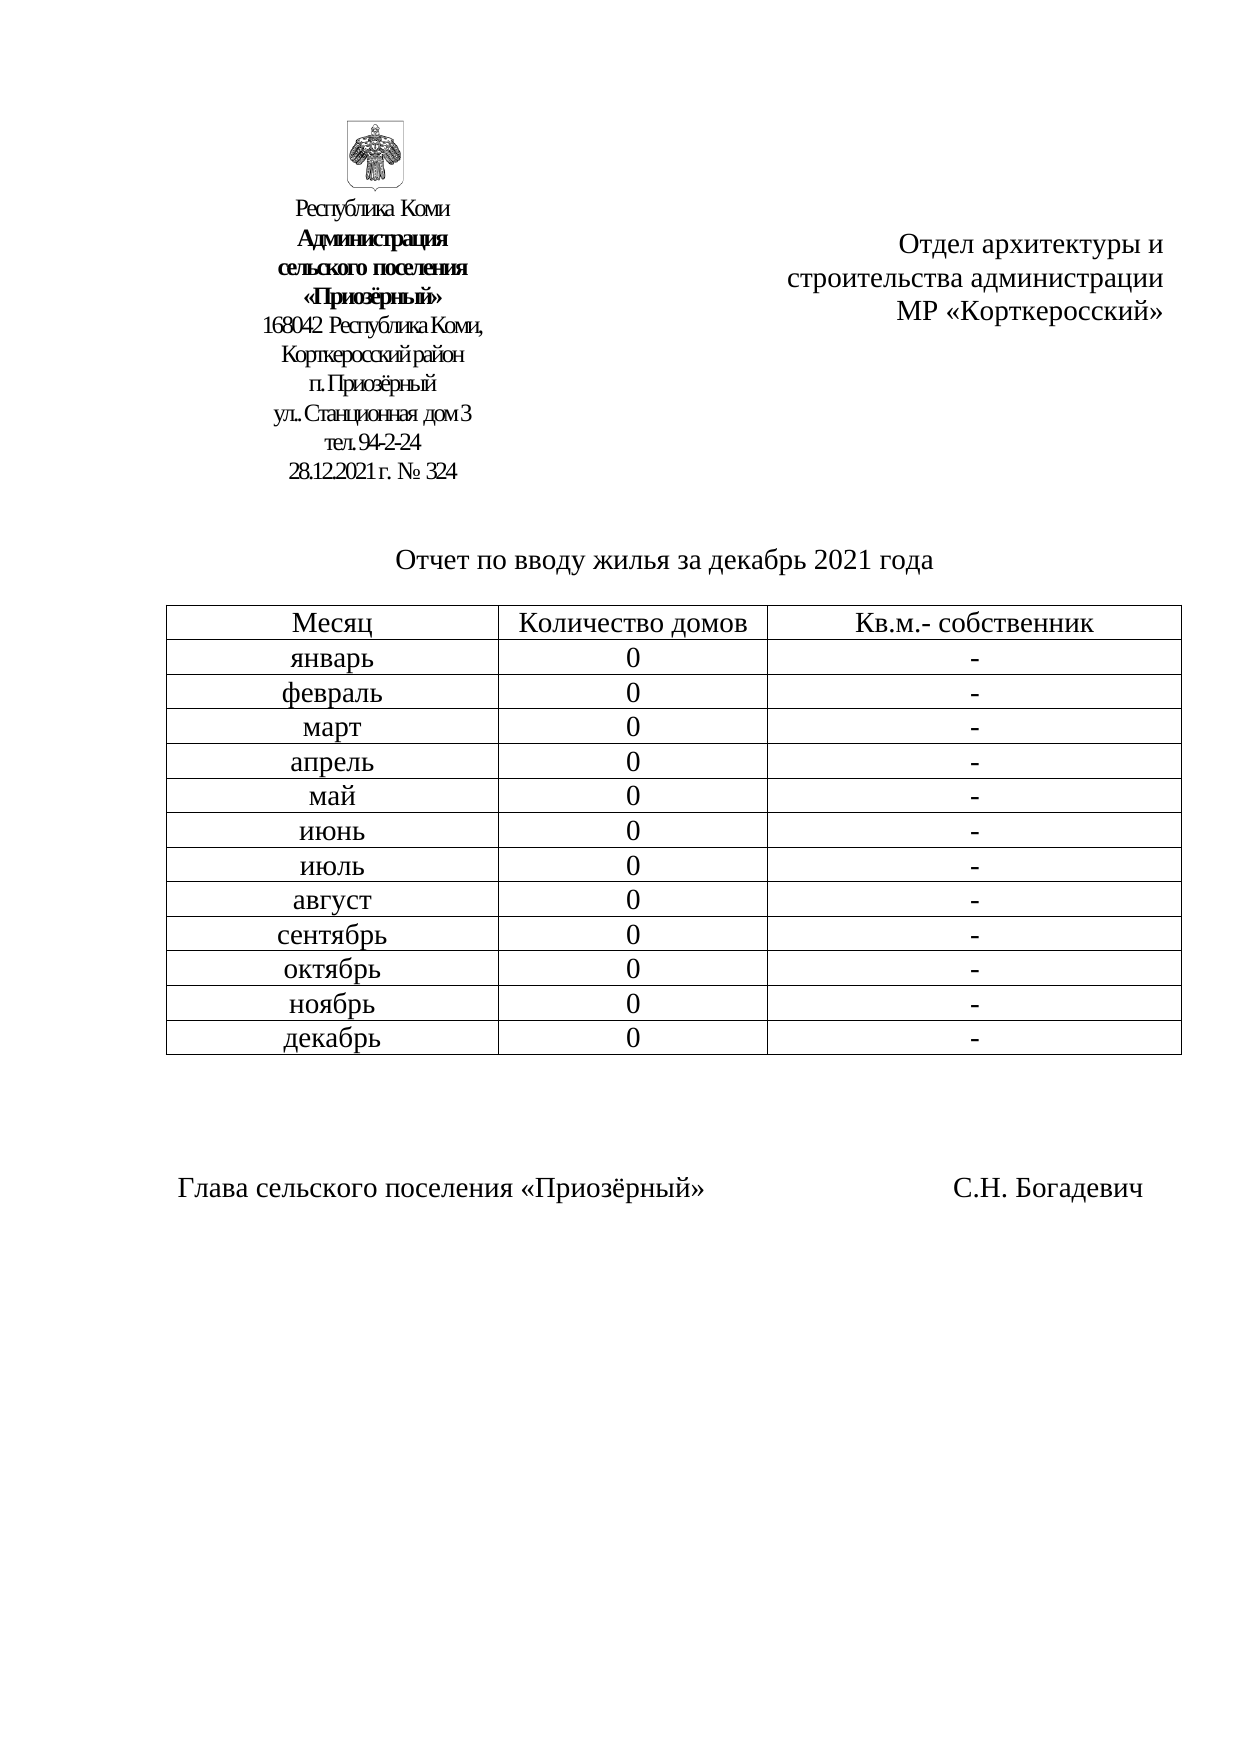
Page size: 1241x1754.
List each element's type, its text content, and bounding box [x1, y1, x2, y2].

table_cell - [768, 675, 1181, 708]
text Глава сельского поселения «Приозёрный» С.Н. Богадевич [177, 1170, 1152, 1204]
table_cell 0 [499, 779, 767, 812]
table_cell 0 [499, 744, 767, 777]
table_cell 0 [499, 675, 767, 708]
table_cell июль [167, 848, 498, 881]
table_cell май [167, 779, 498, 812]
table_cell - [768, 640, 1181, 674]
table_cell - [768, 882, 1181, 916]
table_cell 0 [499, 986, 767, 1019]
table_cell - [768, 813, 1181, 847]
table_header Отдел архитектуры и строительства администрации МР «Корткеросский» [755, 226, 1175, 451]
table_cell - [768, 744, 1181, 777]
table_header Количество домов [499, 606, 767, 639]
table_cell декабрь [167, 1021, 498, 1054]
table_header Кв.м.- собственник [768, 606, 1181, 639]
table_cell 0 [499, 951, 767, 985]
table_cell - [768, 779, 1181, 812]
table_cell - [768, 709, 1181, 743]
table_cell ноябрь [167, 986, 498, 1019]
table_header Республика Коми Администрация сельского поселения «Приозёрный» 168042 Республика Коми, Корткеросский район п. Приозёрный ул.. Станционная дом 3 тел. 94-2-24 28.12.2021 г. № 324 [196, 118, 552, 513]
table_cell 0 [499, 813, 767, 847]
table_cell 0 [499, 1021, 767, 1054]
table_cell - [768, 848, 1181, 881]
table_cell 0 [499, 882, 767, 916]
table_cell октябрь [167, 951, 498, 985]
table_cell 0 [499, 640, 767, 674]
table_cell март [167, 709, 498, 743]
table_cell - [768, 986, 1181, 1019]
table_cell 0 [499, 917, 767, 950]
table_cell январь [167, 640, 498, 674]
picture [344, 118, 404, 194]
table_cell июнь [167, 813, 498, 847]
table_cell - [768, 1021, 1181, 1054]
table_cell сентябрь [167, 917, 498, 950]
table_header Месяц [167, 606, 498, 639]
table_cell - [768, 951, 1181, 985]
table_cell - [768, 917, 1181, 950]
table_cell 0 [499, 709, 767, 743]
table_cell 0 [499, 848, 767, 881]
table_cell август [167, 882, 498, 916]
table_cell февраль [167, 675, 498, 708]
text Отчет по вводу жилья за декабрь 2021 года [177, 542, 1152, 576]
table_cell апрель [167, 744, 498, 777]
